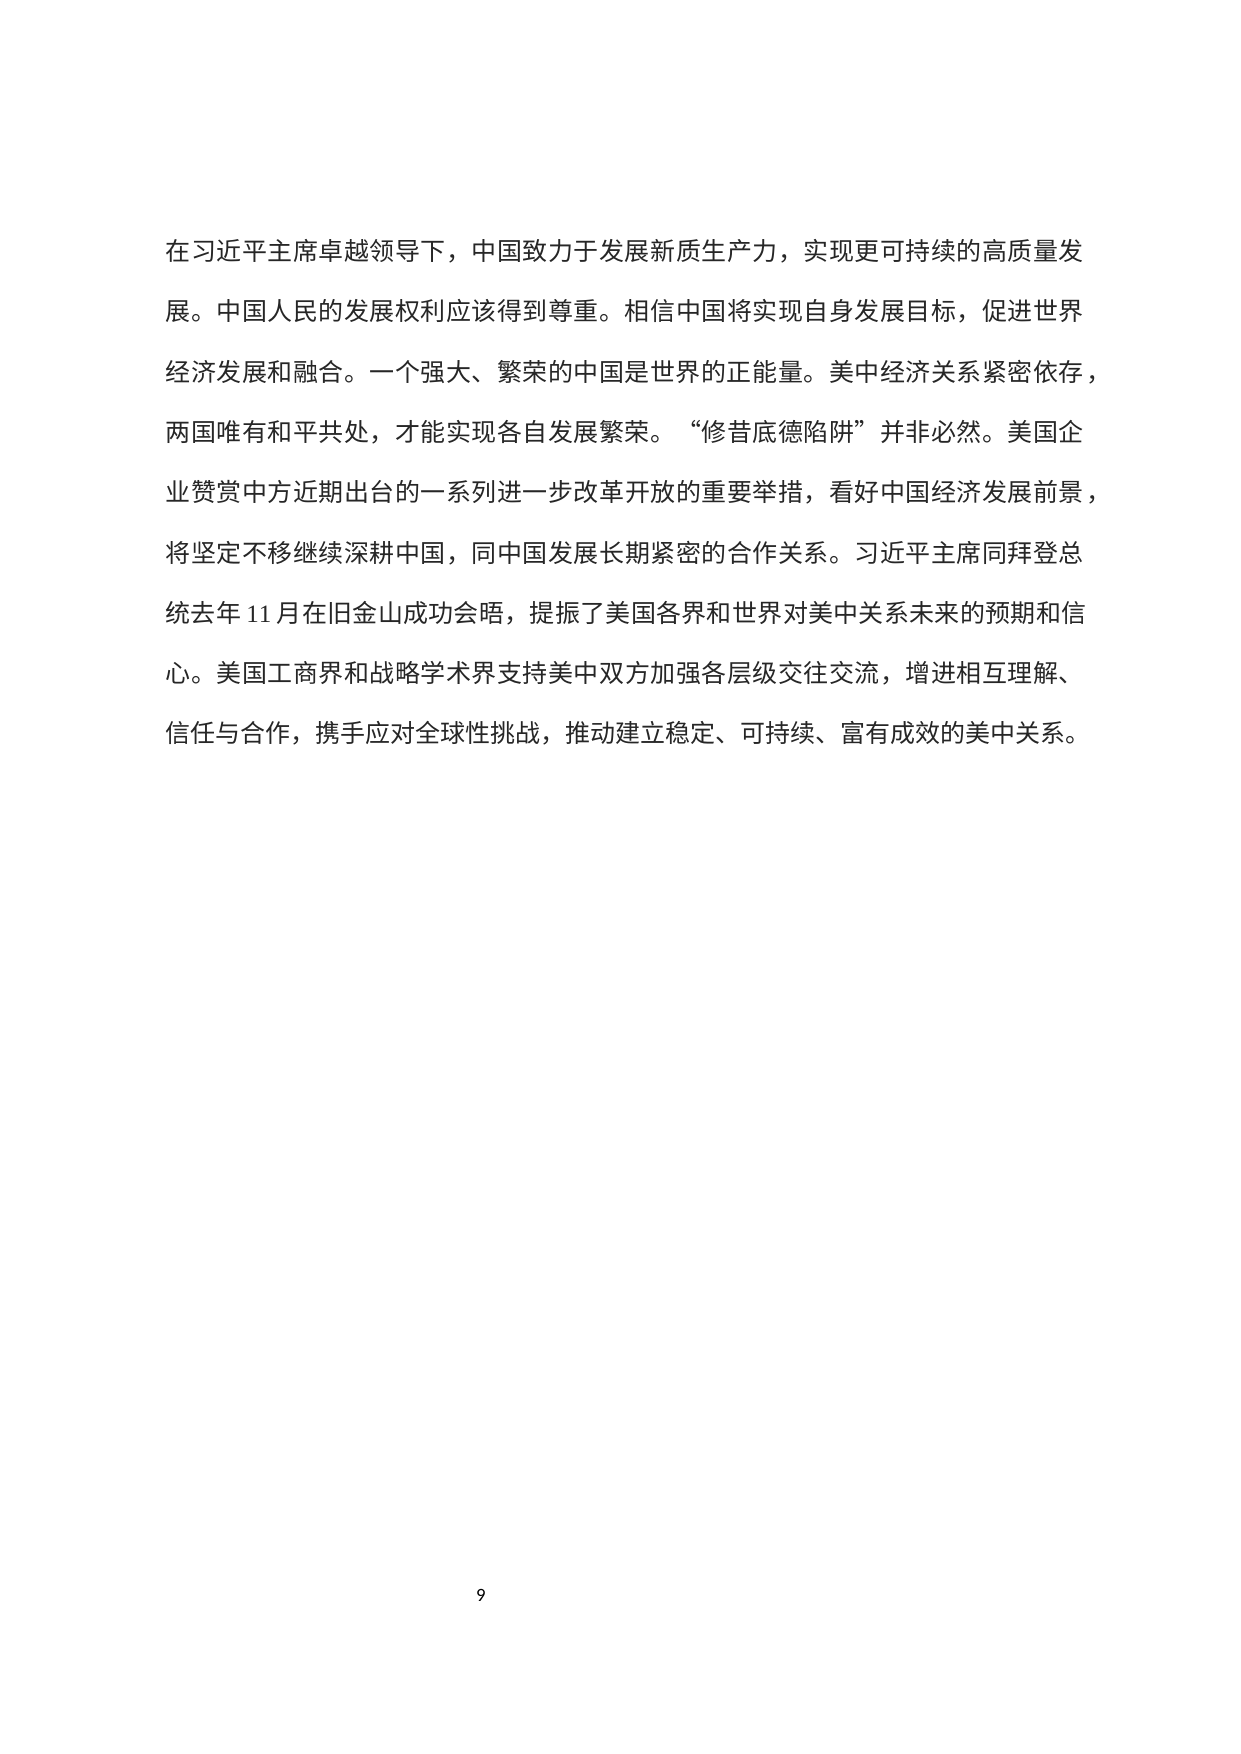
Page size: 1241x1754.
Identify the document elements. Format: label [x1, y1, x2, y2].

text [165, 219, 1087, 762]
